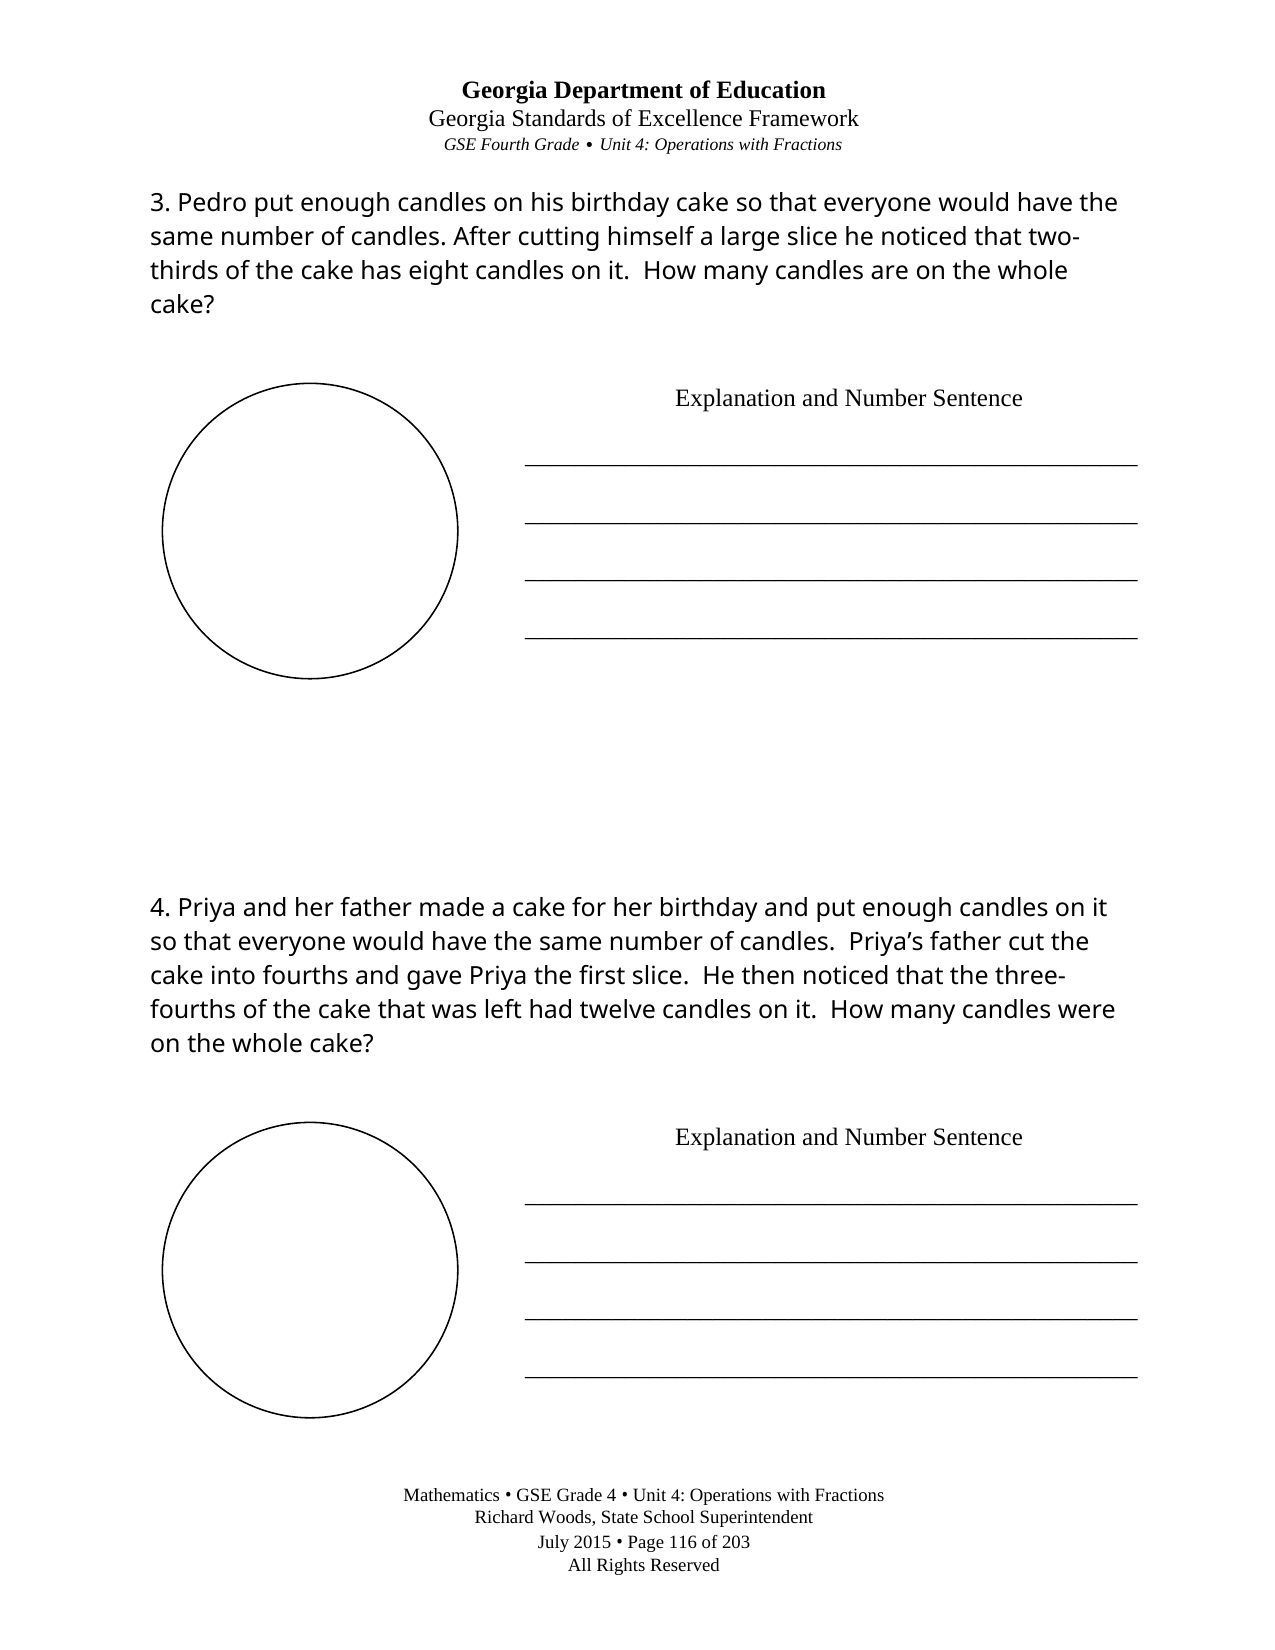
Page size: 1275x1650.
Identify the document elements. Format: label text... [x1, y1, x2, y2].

text Explanation and Number Sentence [150, 383, 289, 412]
text _________________________________________________ [435, 556, 1137, 613]
text _________________________________________________ [429, 441, 1137, 498]
text Explanation and Number Sentence [150, 1122, 289, 1151]
text _________________________________________________ [456, 498, 1137, 527]
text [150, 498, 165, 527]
text Explanation and Number Sentence [331, 383, 1137, 412]
text 3. Pedro put enough candles on his birthday cake so that everyone would have the same number of candles. After cutting himself a large slice he noticed that two-thirds of the cake has eight candles on it. How many candles are on the whole cake? [150, 184, 1137, 321]
text _________________________________________________ [411, 1352, 1137, 1381]
text _________________________________________________ [456, 1237, 1137, 1266]
text Explanation and Number Sentence [331, 1122, 1137, 1151]
text _________________________________________________ [410, 613, 1137, 642]
text _________________________________________________ [435, 1294, 1137, 1352]
text _________________________________________________ [429, 1179, 1137, 1237]
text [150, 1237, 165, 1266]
text 4. Priya and her father made a cake for her birthday and put enough candles on it so that everyone would have the same number of candles. Priya’s father cut the cake into fourths and gave Priya the first slice. He then noticed that the three-fourths of the cake that was left had twelve candles on it. How many candles were on the whole cake? [150, 889, 1137, 1059]
